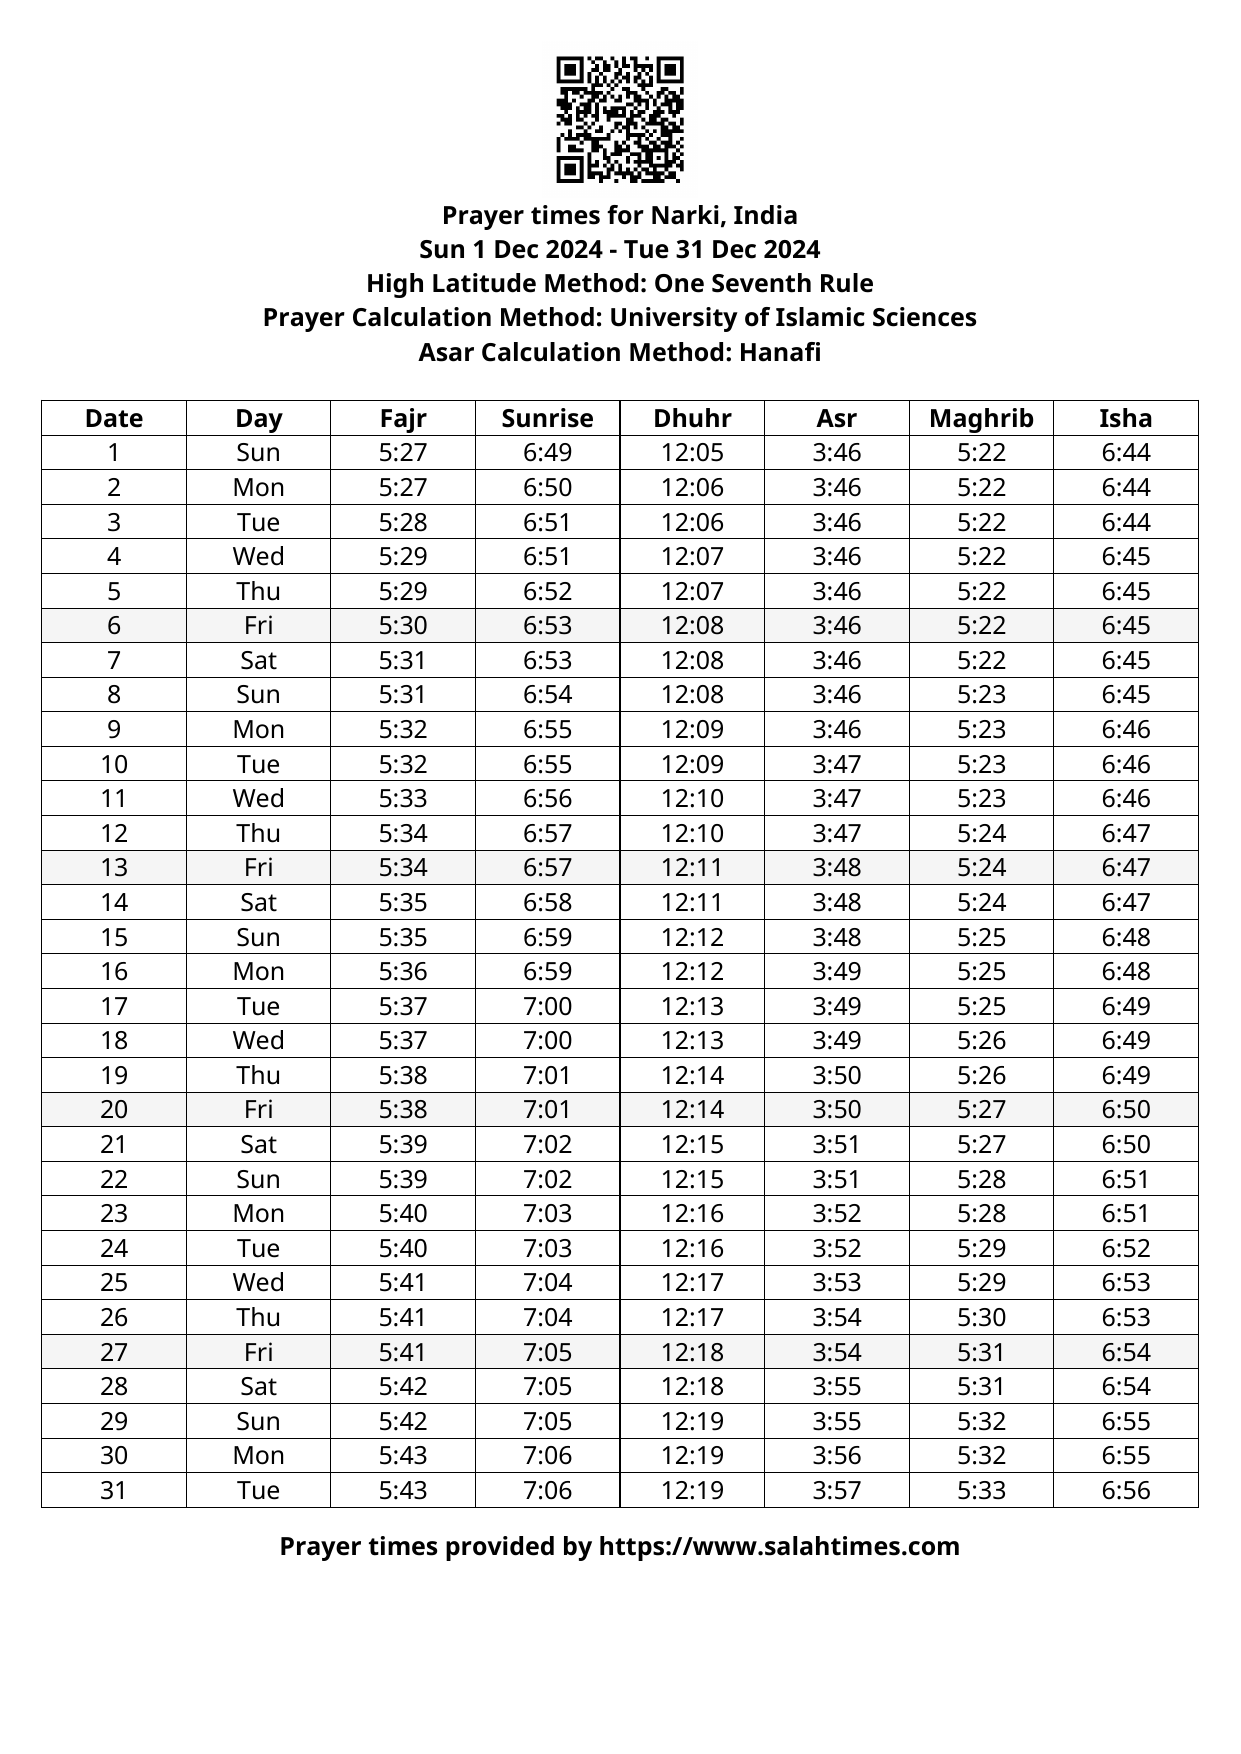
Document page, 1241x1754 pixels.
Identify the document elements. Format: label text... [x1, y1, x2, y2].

table_cell 20 [42, 1093, 186, 1126]
table_cell 5:35 [331, 920, 475, 953]
table_cell 5:32 [910, 1439, 1053, 1472]
table_cell 7:03 [476, 1231, 619, 1264]
table_cell 7:02 [476, 1162, 619, 1195]
table_cell 12:13 [621, 989, 764, 1022]
table_cell Mon [187, 1196, 330, 1230]
table_cell 5:41 [331, 1300, 475, 1334]
table_cell 5:43 [331, 1473, 475, 1507]
table_cell 6:44 [1054, 470, 1198, 504]
table_cell 12:17 [621, 1300, 764, 1334]
table_cell 6:45 [1054, 609, 1198, 642]
table_cell 5:25 [910, 920, 1053, 953]
table_cell 5:22 [910, 505, 1053, 538]
table_cell 12:14 [621, 1093, 764, 1126]
table_cell 11 [42, 781, 186, 815]
table_cell 5:29 [331, 574, 475, 607]
table_cell 12:10 [621, 816, 764, 849]
table_cell 6:53 [476, 643, 619, 677]
table_cell 30 [42, 1439, 186, 1472]
table_cell 26 [42, 1300, 186, 1334]
table_cell 6:49 [1054, 989, 1198, 1022]
table_header Dhuhr [621, 401, 764, 434]
table_header Sunrise [476, 401, 619, 434]
table_cell 6:53 [1054, 1266, 1198, 1299]
table_cell 6:47 [1054, 885, 1198, 919]
table_cell 5:33 [910, 1473, 1053, 1507]
table_header Asr [765, 401, 909, 434]
table_cell 6:52 [1054, 1231, 1198, 1264]
table_cell 3:46 [765, 470, 909, 504]
table_cell 6:54 [476, 678, 619, 711]
table_cell 6:47 [1054, 816, 1198, 849]
table_cell 3:50 [765, 1058, 909, 1092]
table_cell 19 [42, 1058, 186, 1092]
table_cell 17 [42, 989, 186, 1022]
table_cell Fri [187, 1335, 330, 1368]
table_cell 3:48 [765, 920, 909, 953]
table_cell 6:55 [1054, 1404, 1198, 1437]
table_cell 5:24 [910, 885, 1053, 919]
table_cell 6:46 [1054, 781, 1198, 815]
table_cell 6:51 [476, 505, 619, 538]
table_cell 16 [42, 954, 186, 988]
table_cell 7:06 [476, 1439, 619, 1472]
table_cell 3:55 [765, 1404, 909, 1437]
table_cell 6:54 [1054, 1369, 1198, 1403]
table_cell 3:46 [765, 436, 909, 469]
table_cell 12:11 [621, 885, 764, 919]
table_cell 3:49 [765, 1024, 909, 1057]
table_cell 12:16 [621, 1196, 764, 1230]
table_cell 12:07 [621, 539, 764, 573]
table_cell 5:22 [910, 470, 1053, 504]
table_cell Sat [187, 643, 330, 677]
table_cell Fri [187, 851, 330, 884]
table_cell Sat [187, 885, 330, 919]
table_cell 7:01 [476, 1058, 619, 1092]
table_cell 6:45 [1054, 678, 1198, 711]
table_cell 29 [42, 1404, 186, 1437]
table_cell 5:36 [331, 954, 475, 988]
table_cell 6:49 [1054, 1024, 1198, 1057]
table_cell 5:34 [331, 816, 475, 849]
table_cell 3:55 [765, 1369, 909, 1403]
table_cell 5:30 [910, 1300, 1053, 1334]
table_header Fajr [331, 401, 475, 434]
table_cell 5:31 [910, 1335, 1053, 1368]
table_cell 5:26 [910, 1058, 1053, 1092]
table_cell 12:08 [621, 678, 764, 711]
table_cell 7:00 [476, 989, 619, 1022]
table_cell 12:09 [621, 747, 764, 780]
table_cell 3:46 [765, 609, 909, 642]
table_cell 12:05 [621, 436, 764, 469]
table_cell 6:44 [1054, 436, 1198, 469]
table_cell 5:34 [331, 851, 475, 884]
table_cell 5:40 [331, 1231, 475, 1264]
table_cell 18 [42, 1024, 186, 1057]
table_cell 7:03 [476, 1196, 619, 1230]
table_cell 5:32 [331, 747, 475, 780]
table_cell 5:22 [910, 609, 1053, 642]
table_cell Sun [187, 1404, 330, 1437]
table_cell 5:23 [910, 781, 1053, 815]
table_cell 5:37 [331, 1024, 475, 1057]
table_cell 5:23 [910, 678, 1053, 711]
table_cell Mon [187, 954, 330, 988]
table_cell 5:43 [331, 1439, 475, 1472]
table_cell 5:22 [910, 643, 1053, 677]
table_cell 5:23 [910, 747, 1053, 780]
table_cell 6:59 [476, 954, 619, 988]
table_cell 7:05 [476, 1335, 619, 1368]
table_cell Wed [187, 781, 330, 815]
table_cell 3:46 [765, 539, 909, 573]
table_cell 7:05 [476, 1404, 619, 1437]
table_cell 14 [42, 885, 186, 919]
table_cell 6:57 [476, 851, 619, 884]
table_cell 12:09 [621, 712, 764, 746]
table_cell Wed [187, 539, 330, 573]
table_cell 12:12 [621, 954, 764, 988]
table_cell 5:29 [331, 539, 475, 573]
table_cell 3:48 [765, 885, 909, 919]
table_cell 6:47 [1054, 851, 1198, 884]
table_cell 6:45 [1054, 643, 1198, 677]
table_cell 5:22 [910, 436, 1053, 469]
table_cell 21 [42, 1127, 186, 1161]
table_cell Thu [187, 1058, 330, 1092]
table_cell Wed [187, 1024, 330, 1057]
table_cell 6:45 [1054, 539, 1198, 573]
table_cell 6:46 [1054, 747, 1198, 780]
table_cell 5:25 [910, 989, 1053, 1022]
table_cell 5:31 [331, 678, 475, 711]
table_cell 6:50 [1054, 1127, 1198, 1161]
table_cell Tue [187, 1473, 330, 1507]
table_cell 6:49 [1054, 1058, 1198, 1092]
table_cell 31 [42, 1473, 186, 1507]
table_cell 6:51 [476, 539, 619, 573]
table_cell 3:53 [765, 1266, 909, 1299]
table_cell 3:51 [765, 1162, 909, 1195]
table_cell Mon [187, 1439, 330, 1472]
table_cell 5:27 [331, 470, 475, 504]
table_cell 5:39 [331, 1162, 475, 1195]
table_cell 3:46 [765, 574, 909, 607]
table_cell Tue [187, 1231, 330, 1264]
table_cell 6:45 [1054, 574, 1198, 607]
table_cell 6:56 [1054, 1473, 1198, 1507]
table_cell 5:24 [910, 816, 1053, 849]
table_cell 5:37 [331, 989, 475, 1022]
table_cell Thu [187, 816, 330, 849]
table_cell 12:15 [621, 1127, 764, 1161]
text Asar Calculation Method: Hanafi [42, 334, 1198, 368]
table_cell 5:32 [910, 1404, 1053, 1437]
table_cell 6:56 [476, 781, 619, 815]
table_cell 3:46 [765, 712, 909, 746]
table_cell 6:51 [1054, 1162, 1198, 1195]
table_cell 5:26 [910, 1024, 1053, 1057]
table_cell Fri [187, 609, 330, 642]
text High Latitude Method: One Seventh Rule [42, 266, 1198, 300]
table_cell 6:55 [1054, 1439, 1198, 1472]
table_cell 3:51 [765, 1127, 909, 1161]
table_cell 15 [42, 920, 186, 953]
table_cell 5:25 [910, 954, 1053, 988]
table_cell 6:55 [476, 712, 619, 746]
table_cell 5:27 [910, 1127, 1053, 1161]
table_cell 12:15 [621, 1162, 764, 1195]
table_cell Fri [187, 1093, 330, 1126]
table_cell 7:04 [476, 1266, 619, 1299]
table_cell 13 [42, 851, 186, 884]
table_cell 3:49 [765, 989, 909, 1022]
table_cell 12:10 [621, 781, 764, 815]
table_cell 5:28 [910, 1162, 1053, 1195]
table_cell 5:31 [910, 1369, 1053, 1403]
table_cell 3:47 [765, 781, 909, 815]
table_cell 12:08 [621, 643, 764, 677]
table_cell 5:23 [910, 712, 1053, 746]
table_cell 12:18 [621, 1335, 764, 1368]
table_cell 4 [42, 539, 186, 573]
table_cell 5:38 [331, 1093, 475, 1126]
table_cell 6:46 [1054, 712, 1198, 746]
table_cell 5:29 [910, 1231, 1053, 1264]
table_cell 3:54 [765, 1335, 909, 1368]
table_cell 3:47 [765, 747, 909, 780]
table_cell 5 [42, 574, 186, 607]
table_cell 5:28 [910, 1196, 1053, 1230]
table_cell 12:06 [621, 505, 764, 538]
table_cell 6:59 [476, 920, 619, 953]
table_cell 12:06 [621, 470, 764, 504]
table_cell 5:29 [910, 1266, 1053, 1299]
table_cell Sat [187, 1127, 330, 1161]
table_cell 5:30 [331, 609, 475, 642]
table_cell 12:07 [621, 574, 764, 607]
table_cell 12 [42, 816, 186, 849]
table_cell 12:11 [621, 851, 764, 884]
table_cell 6:55 [476, 747, 619, 780]
text Prayer Calculation Method: University of Islamic Sciences [42, 300, 1198, 334]
table_cell 5:35 [331, 885, 475, 919]
table_cell 3:46 [765, 678, 909, 711]
picture [542, 41, 699, 198]
table_cell 3:52 [765, 1231, 909, 1264]
table_cell 3:48 [765, 851, 909, 884]
table_cell 12:14 [621, 1058, 764, 1092]
table_cell 12:19 [621, 1439, 764, 1472]
table_cell 7:04 [476, 1300, 619, 1334]
table_cell Thu [187, 574, 330, 607]
table_cell Sun [187, 1162, 330, 1195]
table_cell 5:41 [331, 1335, 475, 1368]
table_cell 5:27 [331, 436, 475, 469]
table_cell 6:58 [476, 885, 619, 919]
table_cell 3:57 [765, 1473, 909, 1507]
table_cell Mon [187, 712, 330, 746]
text Sun 1 Dec 2024 - Tue 31 Dec 2024 [42, 232, 1198, 266]
table_cell 5:22 [910, 539, 1053, 573]
table_cell 25 [42, 1266, 186, 1299]
table_cell 5:39 [331, 1127, 475, 1161]
table_cell 7:05 [476, 1369, 619, 1403]
table_cell 5:28 [331, 505, 475, 538]
table_cell 7:02 [476, 1127, 619, 1161]
table_cell 1 [42, 436, 186, 469]
table_cell 5:32 [331, 712, 475, 746]
table_cell 3:50 [765, 1093, 909, 1126]
table_cell Sat [187, 1369, 330, 1403]
table_cell Wed [187, 1266, 330, 1299]
table_cell 12:19 [621, 1473, 764, 1507]
table_cell 6:53 [1054, 1300, 1198, 1334]
table_cell 5:40 [331, 1196, 475, 1230]
table_cell 3:54 [765, 1300, 909, 1334]
table_cell 3:49 [765, 954, 909, 988]
table_header Isha [1054, 401, 1198, 434]
table_cell 7:01 [476, 1093, 619, 1126]
table_cell 10 [42, 747, 186, 780]
table_cell 6 [42, 609, 186, 642]
table_cell 5:31 [331, 643, 475, 677]
table_cell 23 [42, 1196, 186, 1230]
table_cell 3:56 [765, 1439, 909, 1472]
table_cell 6:54 [1054, 1335, 1198, 1368]
table_cell 6:50 [476, 470, 619, 504]
table_cell 7:06 [476, 1473, 619, 1507]
table_cell 6:57 [476, 816, 619, 849]
table_cell Sun [187, 920, 330, 953]
table_cell Sun [187, 678, 330, 711]
table_cell 12:13 [621, 1024, 764, 1057]
table_cell 6:48 [1054, 920, 1198, 953]
table_cell 28 [42, 1369, 186, 1403]
table_cell 5:24 [910, 851, 1053, 884]
table_cell 12:17 [621, 1266, 764, 1299]
table_cell 12:08 [621, 609, 764, 642]
table_cell Tue [187, 747, 330, 780]
table_cell 3:52 [765, 1196, 909, 1230]
table_cell 5:42 [331, 1369, 475, 1403]
table_cell 7 [42, 643, 186, 677]
table_cell 6:53 [476, 609, 619, 642]
table_cell 5:27 [910, 1093, 1053, 1126]
table_cell 2 [42, 470, 186, 504]
table_cell 3 [42, 505, 186, 538]
table_cell 5:38 [331, 1058, 475, 1092]
table_cell 6:48 [1054, 954, 1198, 988]
table_cell 5:22 [910, 574, 1053, 607]
table_cell 27 [42, 1335, 186, 1368]
table_cell 6:49 [476, 436, 619, 469]
table_cell 5:41 [331, 1266, 475, 1299]
table_cell 9 [42, 712, 186, 746]
table_cell Thu [187, 1300, 330, 1334]
text Prayer times provided by https://www.salahtimes.com [42, 1528, 1198, 1563]
table_cell 12:12 [621, 920, 764, 953]
table_cell 6:44 [1054, 505, 1198, 538]
table_cell 12:19 [621, 1404, 764, 1437]
table_cell 6:50 [1054, 1093, 1198, 1126]
table_cell 6:52 [476, 574, 619, 607]
text Prayer times for Narki, India [42, 198, 1198, 232]
table_header Maghrib [910, 401, 1053, 434]
table_header Day [187, 401, 330, 434]
table_cell 3:46 [765, 643, 909, 677]
table_cell 8 [42, 678, 186, 711]
table_cell 24 [42, 1231, 186, 1264]
table_cell Sun [187, 436, 330, 469]
table_cell 5:33 [331, 781, 475, 815]
table_cell 12:18 [621, 1369, 764, 1403]
table_cell 22 [42, 1162, 186, 1195]
table_cell Mon [187, 470, 330, 504]
table_cell 5:42 [331, 1404, 475, 1437]
table_cell Tue [187, 989, 330, 1022]
table_cell Tue [187, 505, 330, 538]
table_cell 12:16 [621, 1231, 764, 1264]
table_cell 3:47 [765, 816, 909, 849]
table_cell 6:51 [1054, 1196, 1198, 1230]
table_cell 7:00 [476, 1024, 619, 1057]
table_cell 3:46 [765, 505, 909, 538]
table_header Date [42, 401, 186, 434]
